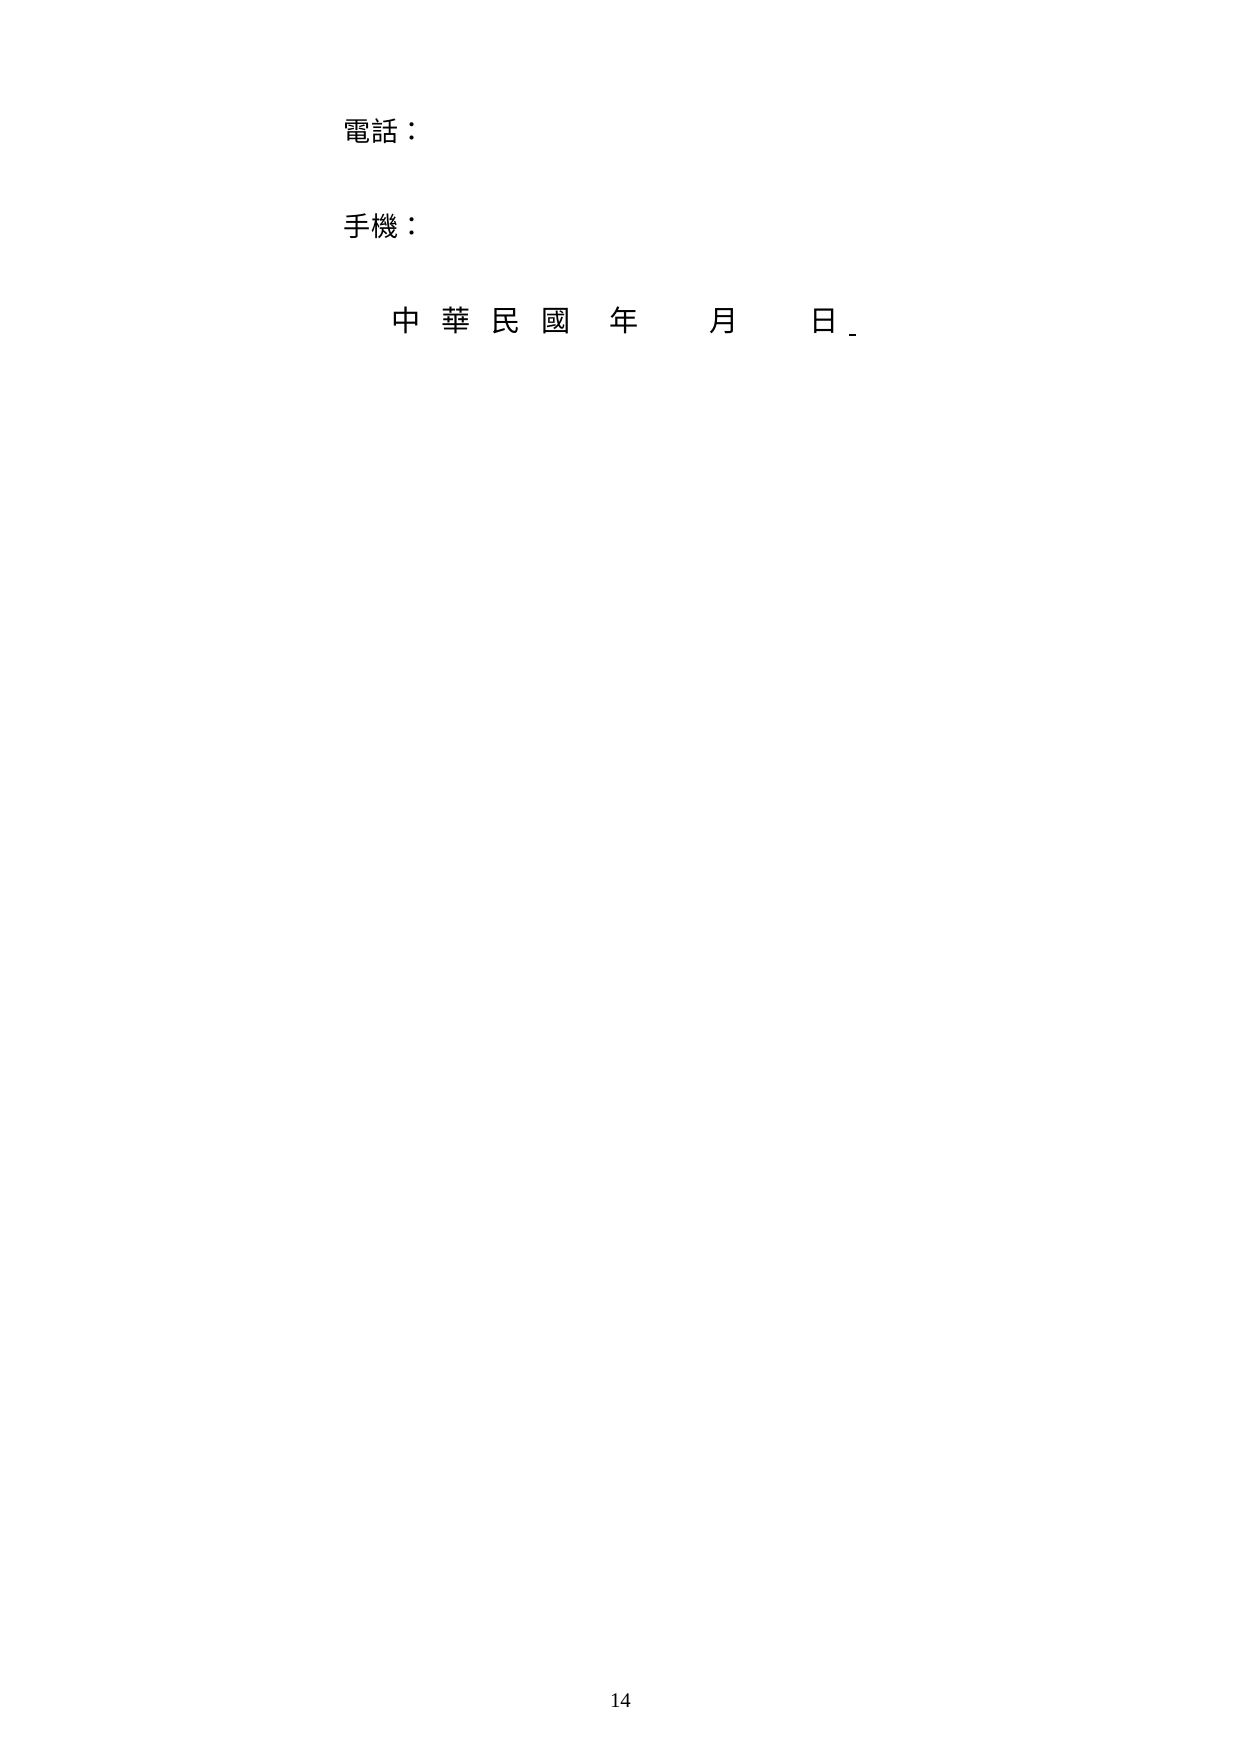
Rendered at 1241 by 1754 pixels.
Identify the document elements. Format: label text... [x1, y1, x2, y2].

text 電話： [118, 92, 1122, 167]
text 手機： [118, 187, 1122, 262]
text 中 華 民 國 年 月 日 [118, 281, 1122, 356]
